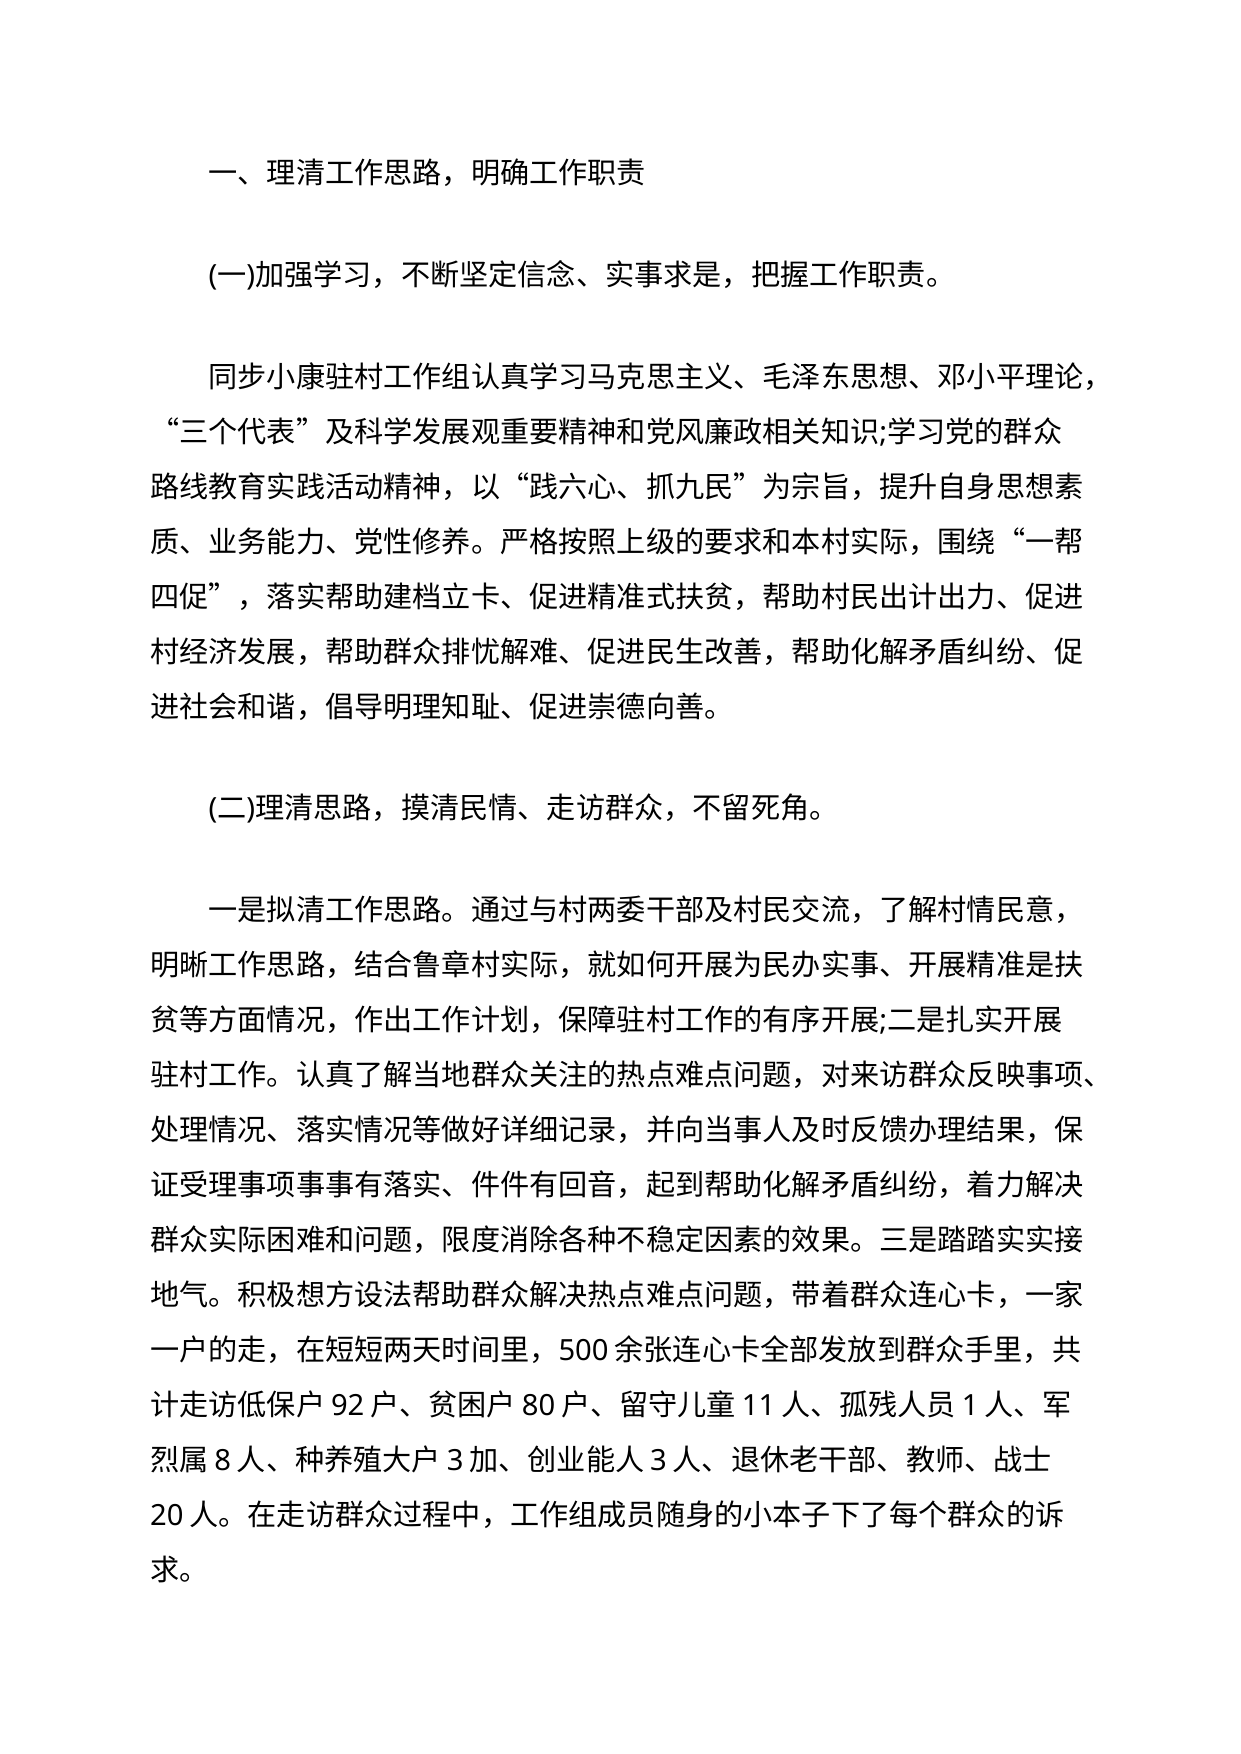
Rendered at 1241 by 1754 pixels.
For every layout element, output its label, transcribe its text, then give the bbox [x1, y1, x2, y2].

text 一、理清工作思路，明确工作职责 [150, 150, 1090, 192]
text 同步小康驻村工作组认真学习马克思主义、毛泽东思想、邓小平理论，“三个代表”及科学发展观重要精神和党风廉政相关知识;学习党的群众路线教育实践活动精神，以“践六心、抓九民”为宗旨，提升自身思想素质、业务能力、党性修养。严格按照上级的要求和本村实际，围绕“一帮四促”，落实帮助建档立卡、促进精准式扶贫，帮助村民出计出力、促进村经济发展，帮助群众排忧解难、促进民生改善，帮助化解矛盾纠纷、促进社会和谐，倡导明理知耻、促进崇德向善。 [150, 354, 1090, 726]
text (一)加强学习，不断坚定信念、实事求是，把握工作职责。 [150, 252, 1090, 294]
text 一是拟清工作思路。通过与村两委干部及村民交流，了解村情民意，明晰工作思路，结合鲁章村实际，就如何开展为民办实事、开展精准是扶贫等方面情况，作出工作计划，保障驻村工作的有序开展;二是扎实开展驻村工作。认真了解当地群众关注的热点难点问题，对来访群众反映事项、处理情况、落实情况等做好详细记录，并向当事人及时反馈办理结果，保证受理事项事事有落实、件件有回音，起到帮助化解矛盾纠纷，着力解决群众实际困难和问题，限度消除各种不稳定因素的效果。三是踏踏实实接地气。积极想方设法帮助群众解决热点难点问题，带着群众连心卡，一家一户的走，在短短两天时间里，500余张连心卡全部发放到群众手里，共计走访低保户92户、贫困户80户、留守儿童11人、孤残人员1人、军烈属8人、种养殖大户3加、创业能人3人、退休老干部、教师、战士20人。在走访群众过程中，工作组成员随身的小本子下了每个群众的诉求。 [150, 887, 1090, 1588]
text (二)理清思路，摸清民情、走访群众，不留死角。 [150, 785, 1090, 827]
